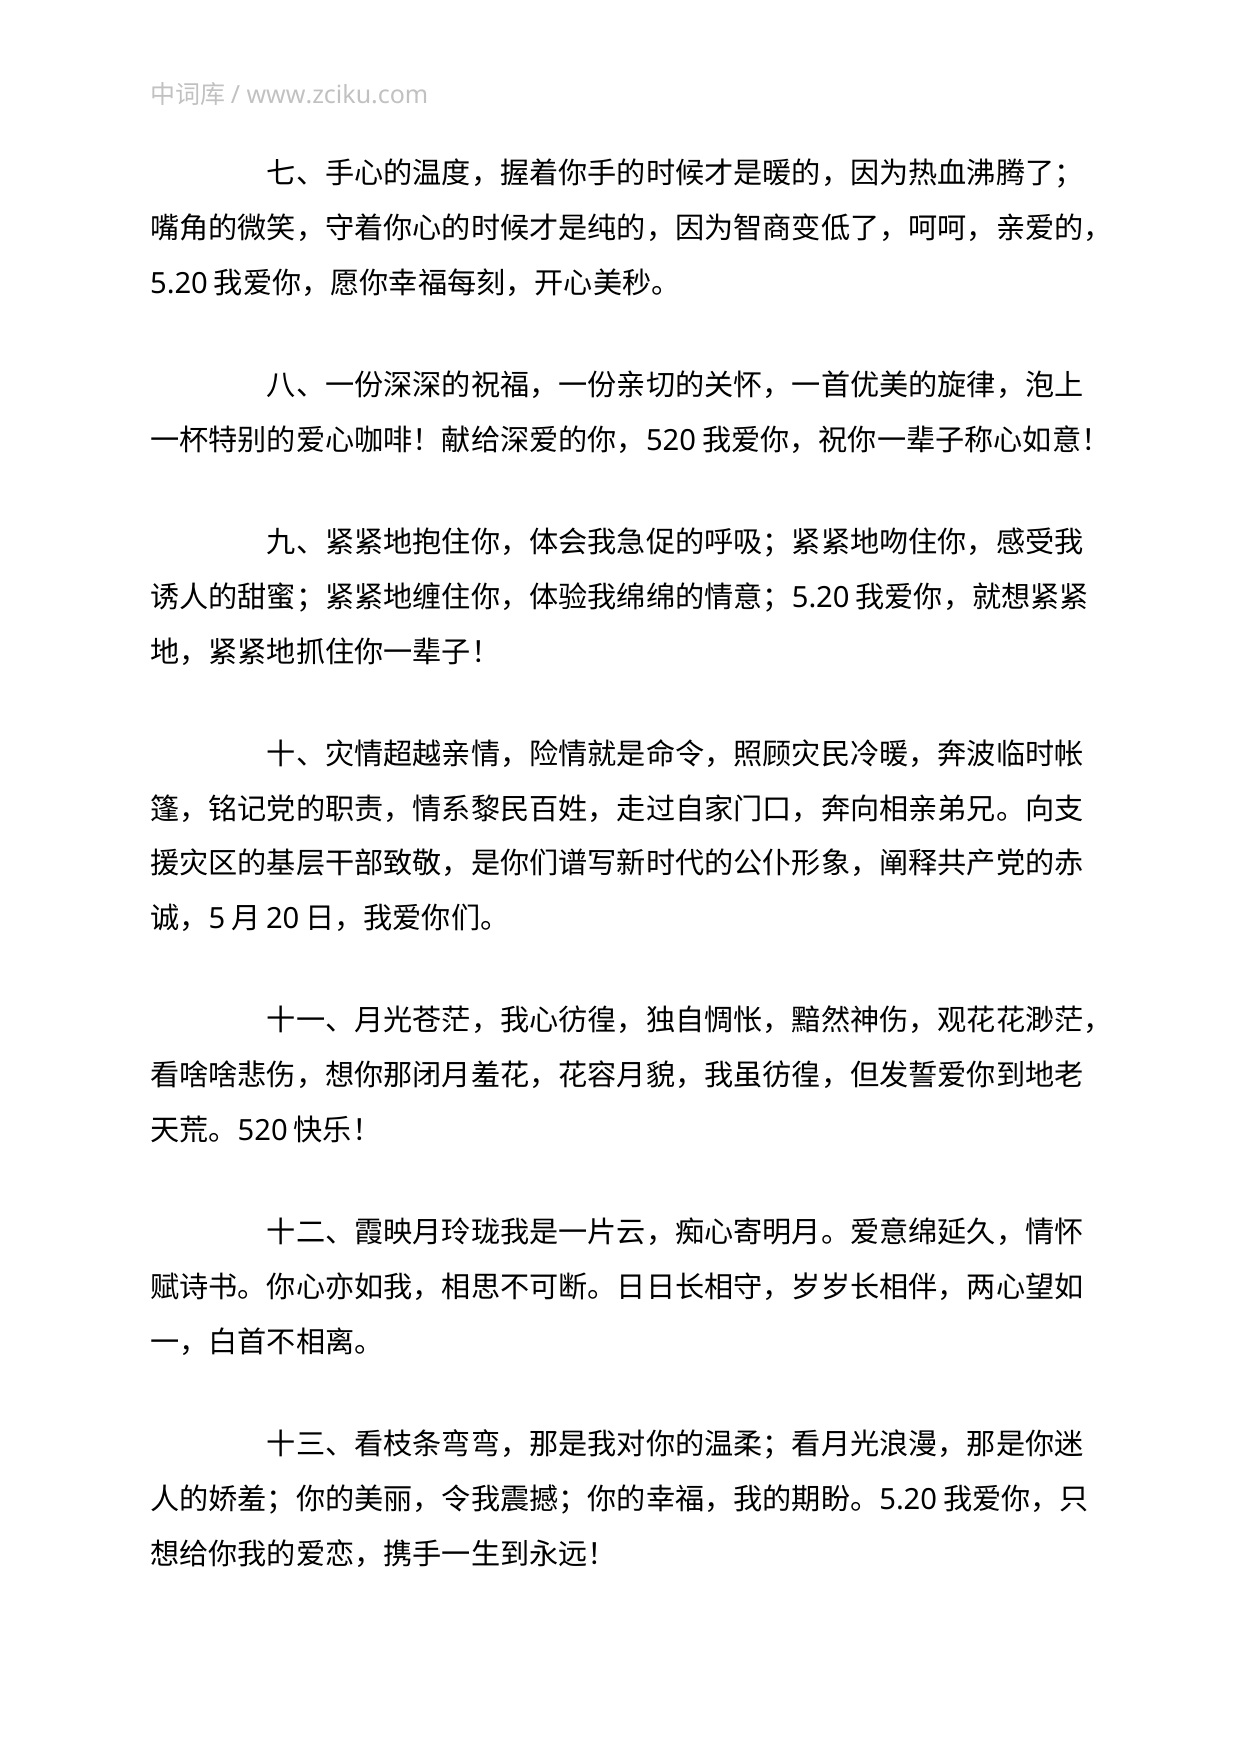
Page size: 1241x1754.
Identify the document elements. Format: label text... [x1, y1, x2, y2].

text 十、灾情超越亲情，险情就是命令，照顾灾民冷暖，奔波临时帐篷，铭记党的职责，情系黎民百姓，走过自家门口，奔向相亲弟兄。向支援灾区的基层干部致敬，是你们谱写新时代的公仆形象，阐释共产党的赤诚，5月20日，我爱你们。 [150, 730, 1090, 937]
text 九、紧紧地抱住你，体会我急促的呼吸；紧紧地吻住你，感受我诱人的甜蜜；紧紧地缠住你，体验我绵绵的情意；5.20我爱你，就想紧紧地，紧紧地抓住你一辈子！ [150, 519, 1090, 671]
text 十一、月光苍茫，我心彷徨，独自惆怅，黯然神伤，观花花渺茫，看啥啥悲伤，想你那闭月羞花，花容月貌，我虽彷徨，但发誓爱你到地老天荒。520快乐！ [150, 997, 1090, 1149]
text 七、手心的温度，握着你手的时候才是暖的，因为热血沸腾了；嘴角的微笑，守着你心的时候才是纯的，因为智商变低了，呵呵，亲爱的，5.20我爱你，愿你幸福每刻，开心美秒。 [150, 150, 1090, 302]
text 十三、看枝条弯弯，那是我对你的温柔；看月光浪漫，那是你迷人的娇羞；你的美丽，令我震撼；你的幸福，我的期盼。5.20我爱你，只想给你我的爱恋，携手一生到永远！ [150, 1420, 1090, 1572]
text 八、一份深深的祝福，一份亲切的关怀，一首优美的旋律，泡上一杯特别的爱心咖啡！献给深爱的你，520我爱你，祝你一辈子称心如意！ [150, 362, 1090, 459]
text 十二、霞映月玲珑我是一片云，痴心寄明月。爱意绵延久，情怀赋诗书。你心亦如我，相思不可断。日日长相守，岁岁长相伴，两心望如一，白首不相离。 [150, 1209, 1090, 1361]
